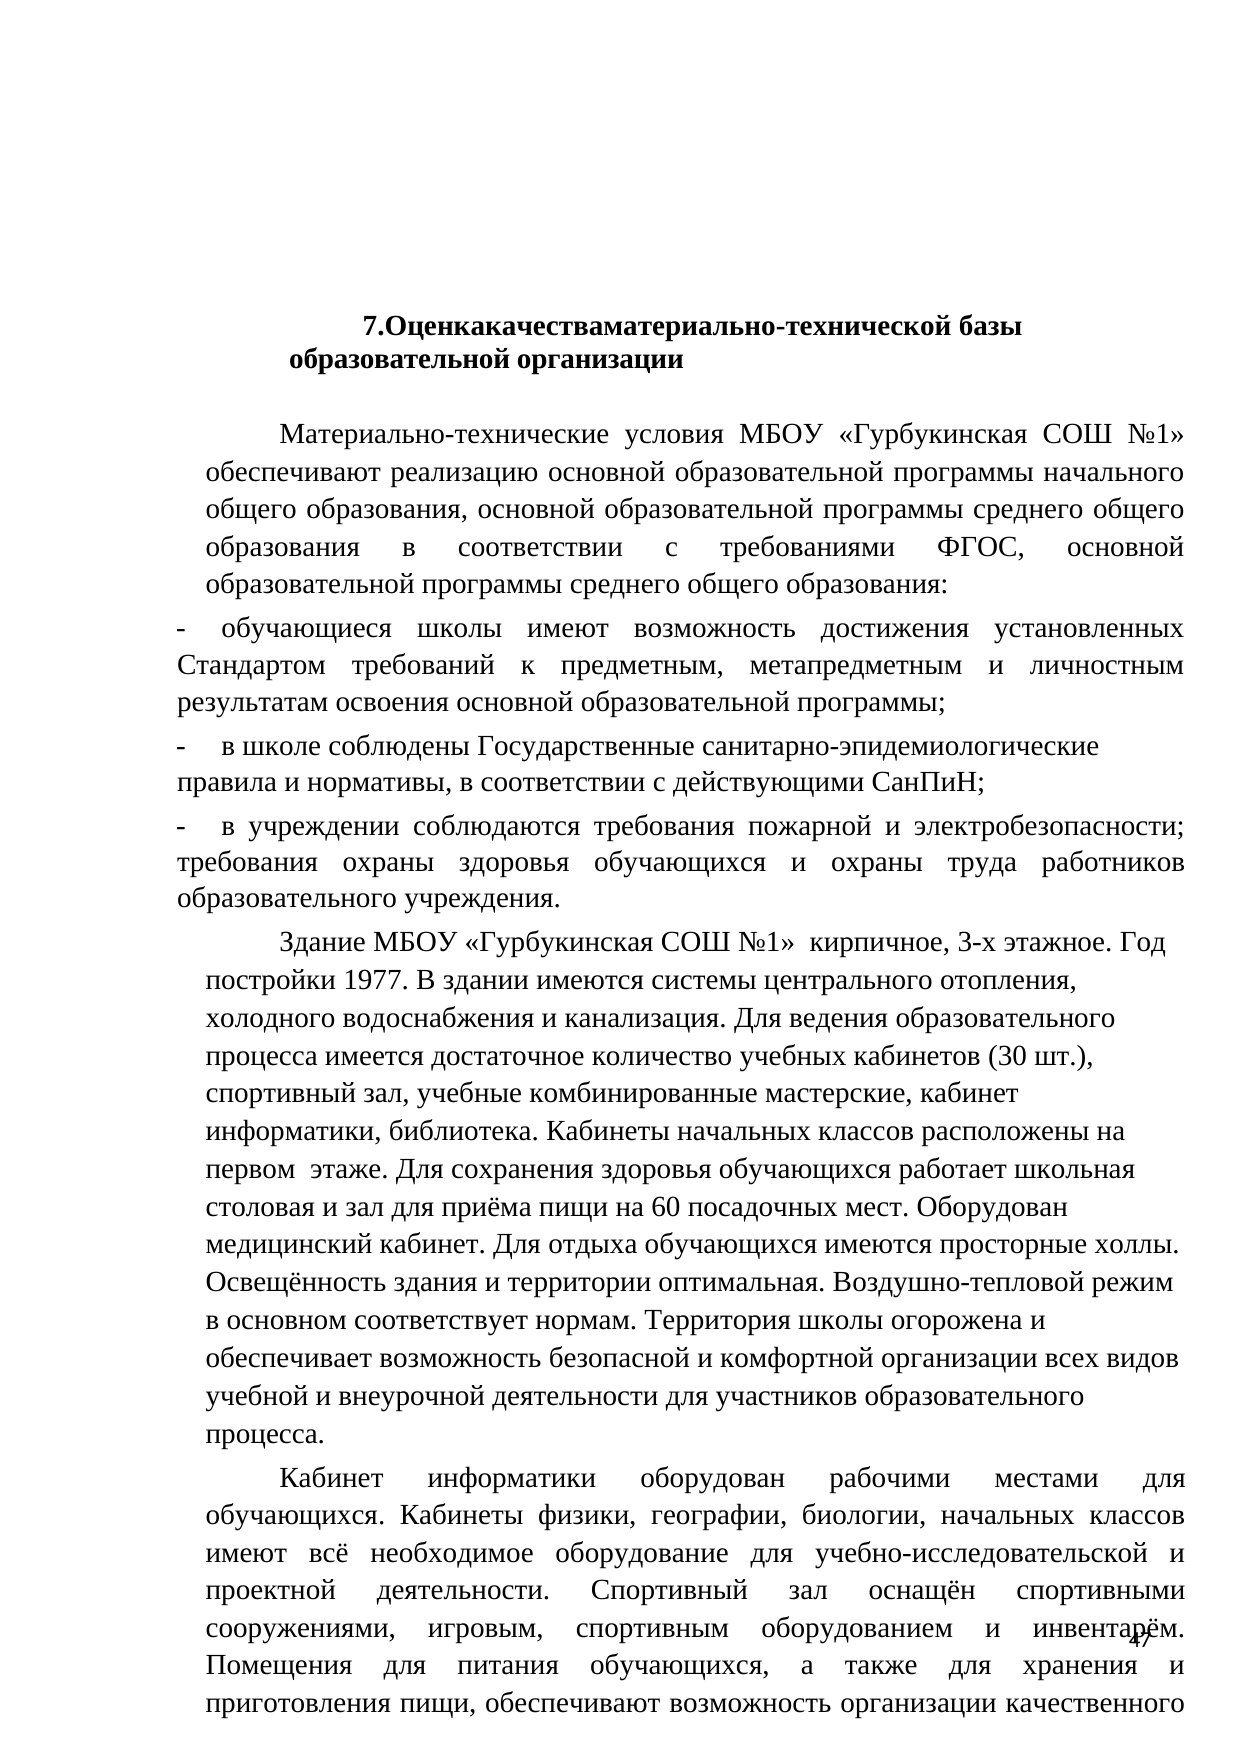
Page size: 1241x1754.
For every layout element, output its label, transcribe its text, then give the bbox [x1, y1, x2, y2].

text Материально-технические условия МБОУ «Гурбукинская СОШ №1» обеспечивают реализацию основной образовательной программы начального общего образования, основной образовательной программы среднего общего образования в соответствии с требованиями ФГОС, основной образовательной программы среднего общего образования: [205, 416, 1185, 600]
text - обучающиеся школы имеют возможность достижения установленных Стандартом требований к предметным, метапредметным и личностным результатам освоения основной образовательной программы; [176, 610, 1185, 717]
text - в учреждении соблюдаются требования пожарной и электробезопасности; требования охраны здоровья обучающихся и охраны труда работников образовательного учреждения. [176, 808, 1186, 914]
text - в школе соблюдены Государственные санитарно-эпидемиологические правила и нормативы, в соответствии с действующими СанПиН; [176, 728, 1190, 797]
subtitle 7.Оценкакачестваматериально-технической базы образовательной организации [289, 308, 1204, 375]
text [205, 1460, 1186, 1718]
text Здание МБОУ «Гурбукинская СОШ №1» кирпичное, 3-х этажное. Год постройки 1977. В здании имеются системы центрального отопления, холодного водоснабжения и канализация. Для ведения образовательного процесса имеется достаточное количество учебных кабинетов (30 шт.), спортивный зал, учебные комбинированные мастерские, кабинет информатики, библиотека. Кабинеты начальных классов расположены на первом этаже. Для сохранения здоровья обучающихся работает школьная столовая и зал для приёма пищи на 60 посадочных мест. Оборудован медицинский кабинет. Для отдыха обучающихся имеются просторные холлы. Освещённость здания и территории оптимальная. Воздушно-тепловой режим в основном соответствует нормам. Территория школы огорожена и обеспечивает возможность безопасной и комфортной организации всех видов учебной и внеурочной деятельности для участников образовательного процесса. [205, 924, 1190, 1449]
